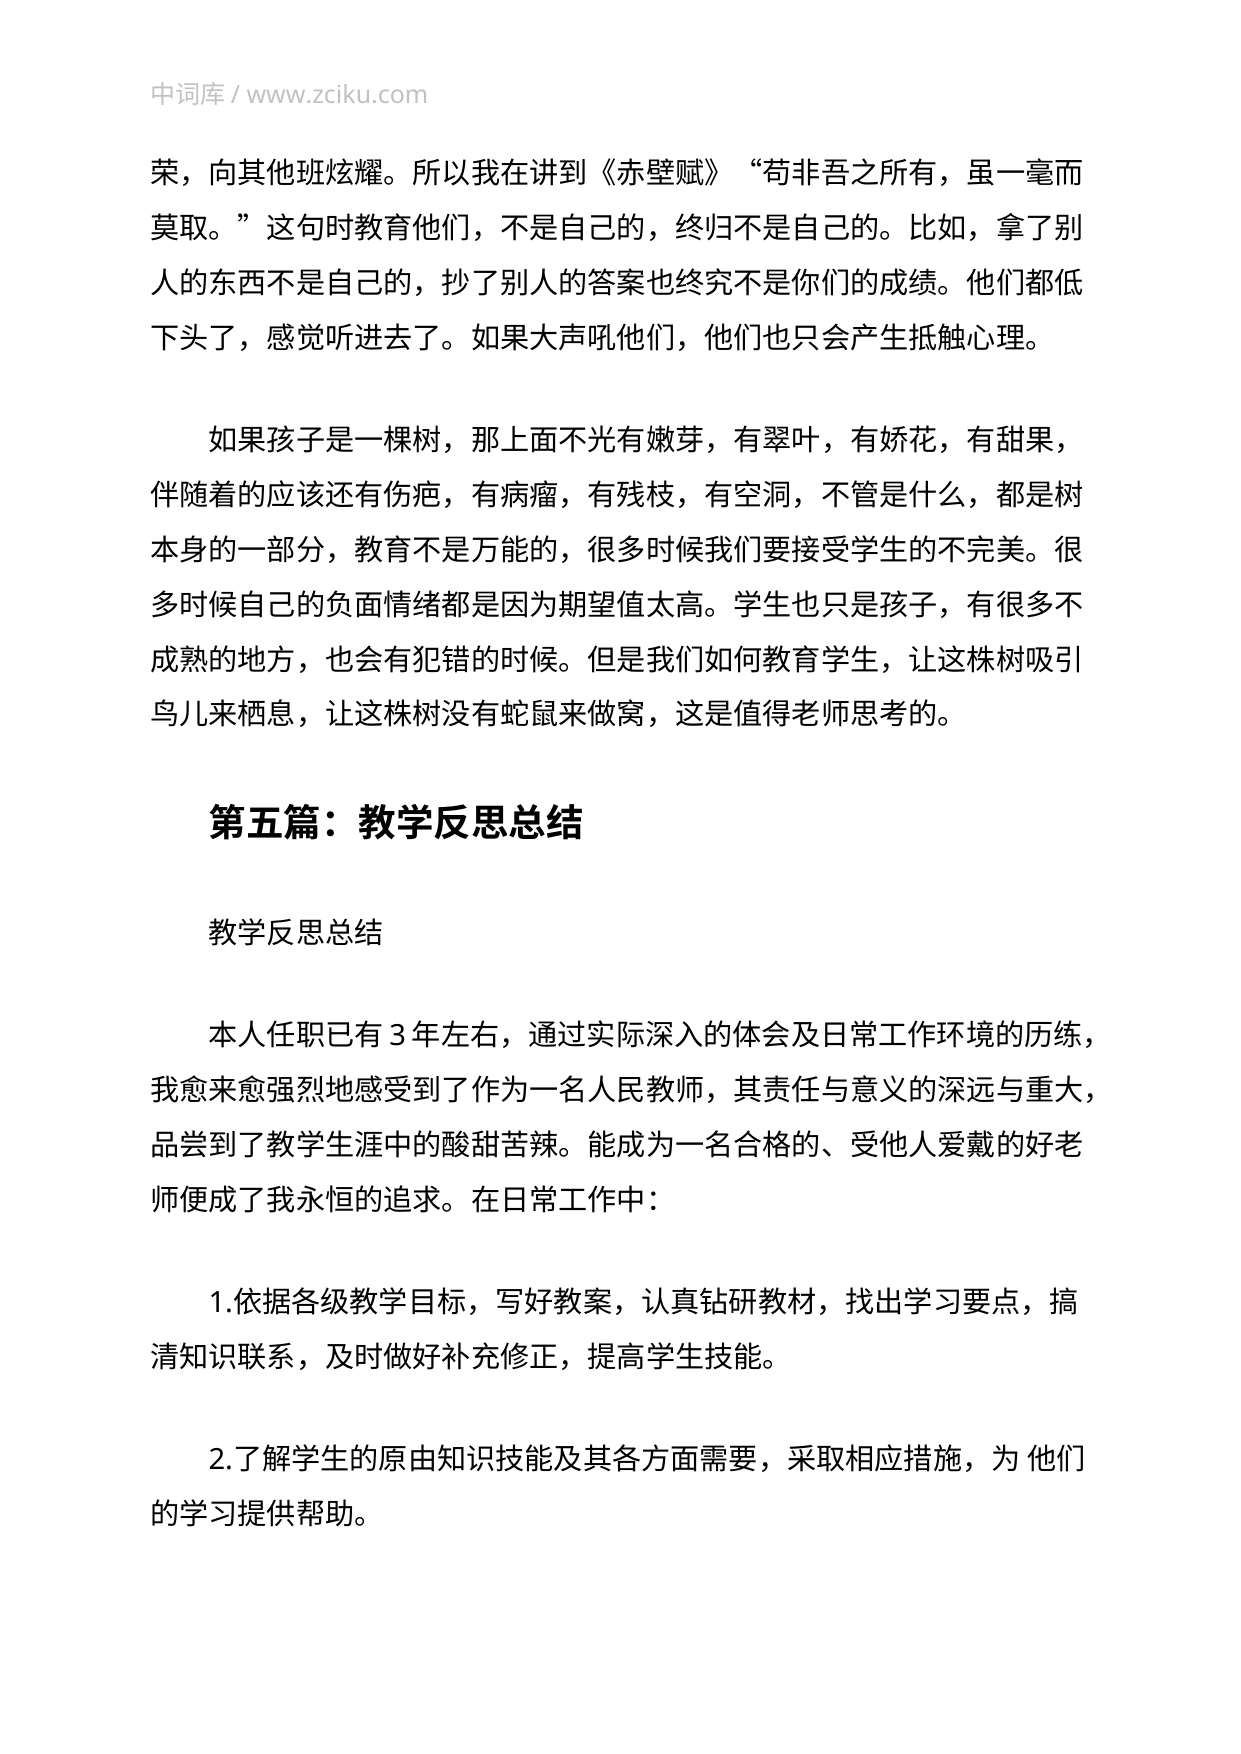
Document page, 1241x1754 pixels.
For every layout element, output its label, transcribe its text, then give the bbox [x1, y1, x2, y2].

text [150, 150, 1090, 357]
text 如果孩子是一棵树，那上面不光有嫩芽，有翠叶，有娇花，有甜果，伴随着的应该还有伤疤，有病瘤，有残枝，有空洞，不管是什么，都是树本身的一部分，教育不是万能的，很多时候我们要接受学生的不完美。很多时候自己的负面情绪都是因为期望值太高。学生也只是孩子，有很多不成熟的地方，也会有犯错的时候。但是我们如何教育学生，让这株树吸引鸟儿来栖息，让这株树没有蛇鼠来做窝，这是值得老师思考的。 [150, 416, 1090, 733]
text 教学反思总结 [150, 910, 1090, 952]
text 第五篇：教学反思总结 [150, 793, 1090, 847]
text 2.了解学生的原由知识技能及其各方面需要，采取相应措施，为 他们的学习提供帮助。 [150, 1435, 1090, 1532]
text 本人任职已有3年左右，通过实际深入的体会及日常工作环境的历练，我愈来愈强烈地感受到了作为一名人民教师，其责任与意义的深远与重大，品尝到了教学生涯中的酸甜苦辣。能成为一名合格的、受他人爱戴的好老师便成了我永恒的追求。在日常工作中： [150, 1012, 1090, 1219]
text 1.依据各级教学目标，写好教案，认真钻研教材，找出学习要点，搞清知识联系，及时做好补充修正，提高学生技能。 [150, 1278, 1090, 1376]
